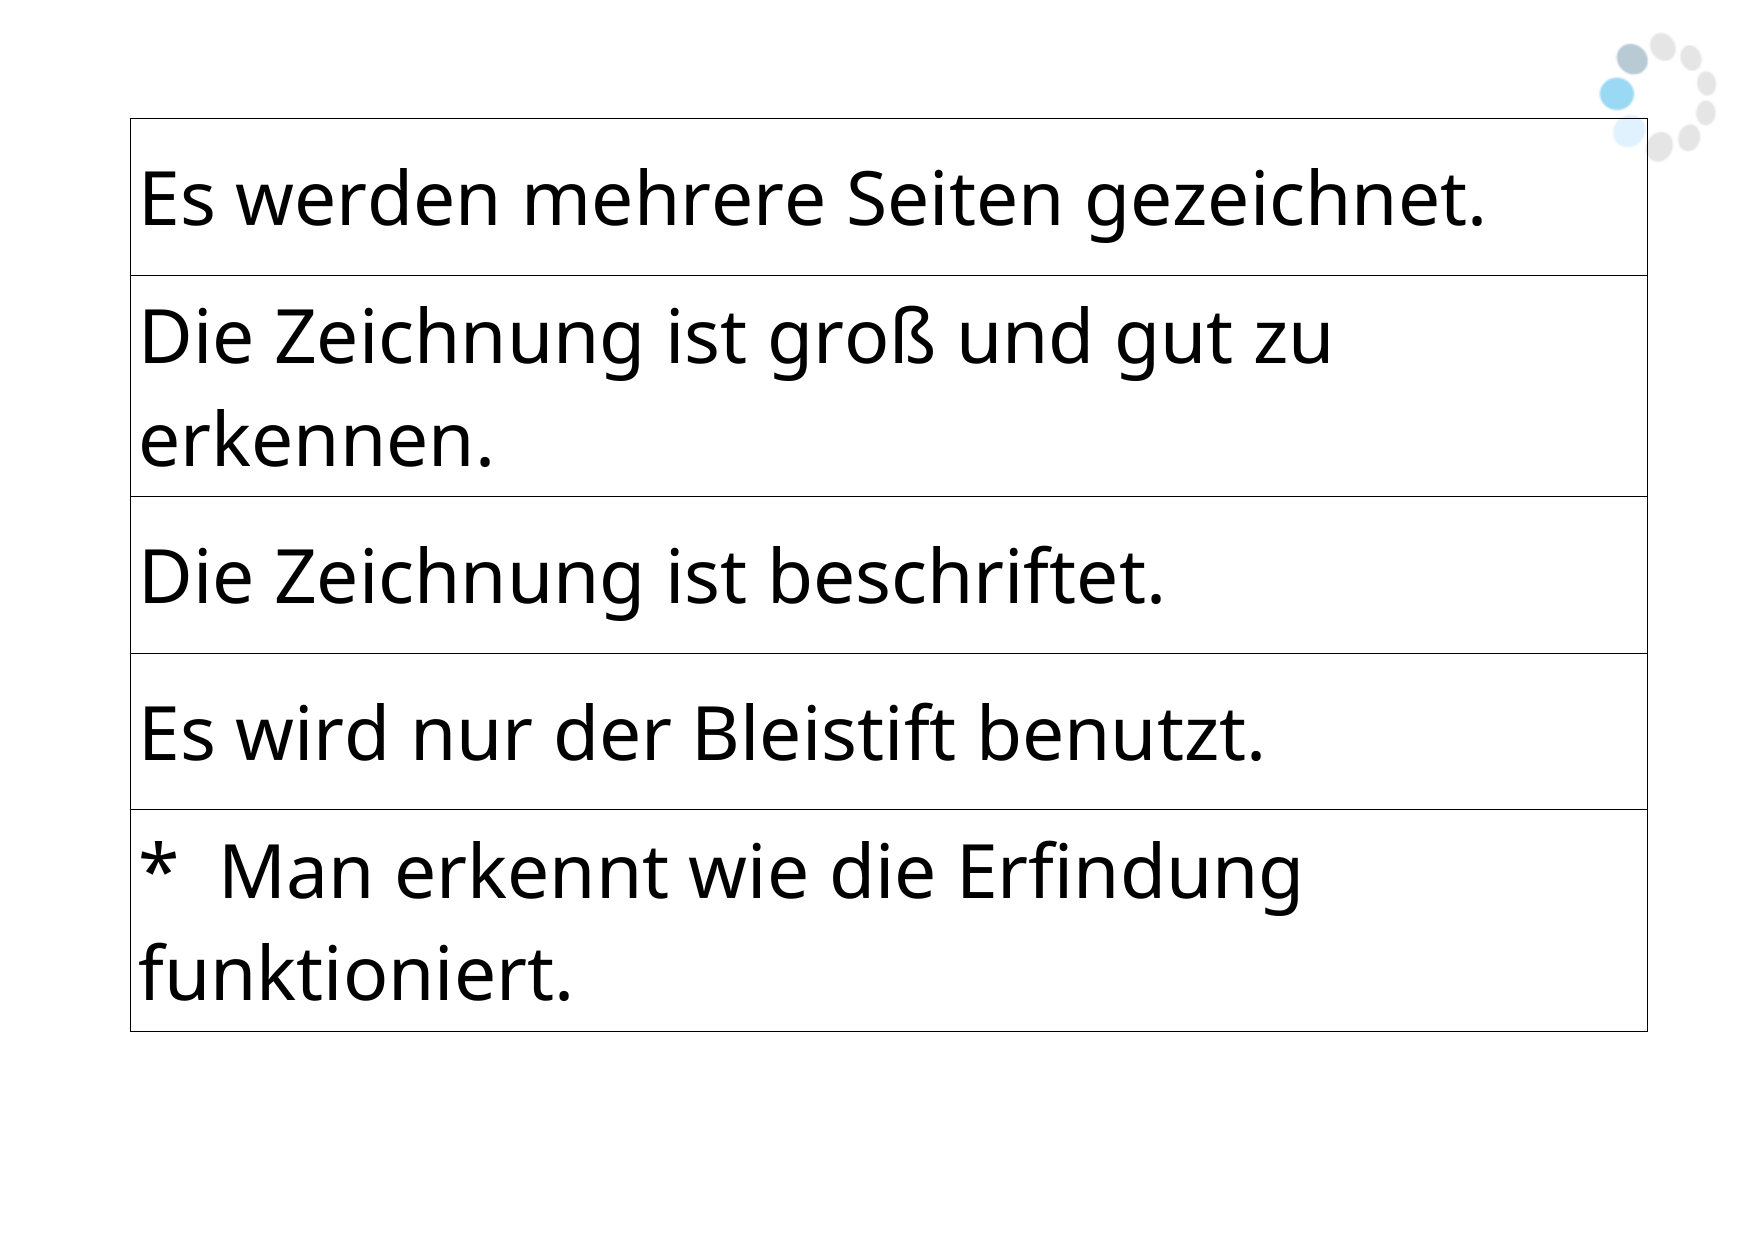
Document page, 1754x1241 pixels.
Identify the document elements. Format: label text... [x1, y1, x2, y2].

picture [511, 1, 1751, 1241]
table_header Es werden mehrere Seiten gezeichnet. [131, 119, 1647, 275]
table_cell Die Zeichnung ist beschriftet. [131, 497, 1647, 653]
table_cell Die Zeichnung ist groß und gut zu erkennen. [131, 276, 1647, 496]
table_cell * Man erkennt wie die Erfindung funktioniert. [131, 810, 1647, 1031]
table_cell Es wird nur der Bleistift benutzt. [131, 654, 1647, 809]
